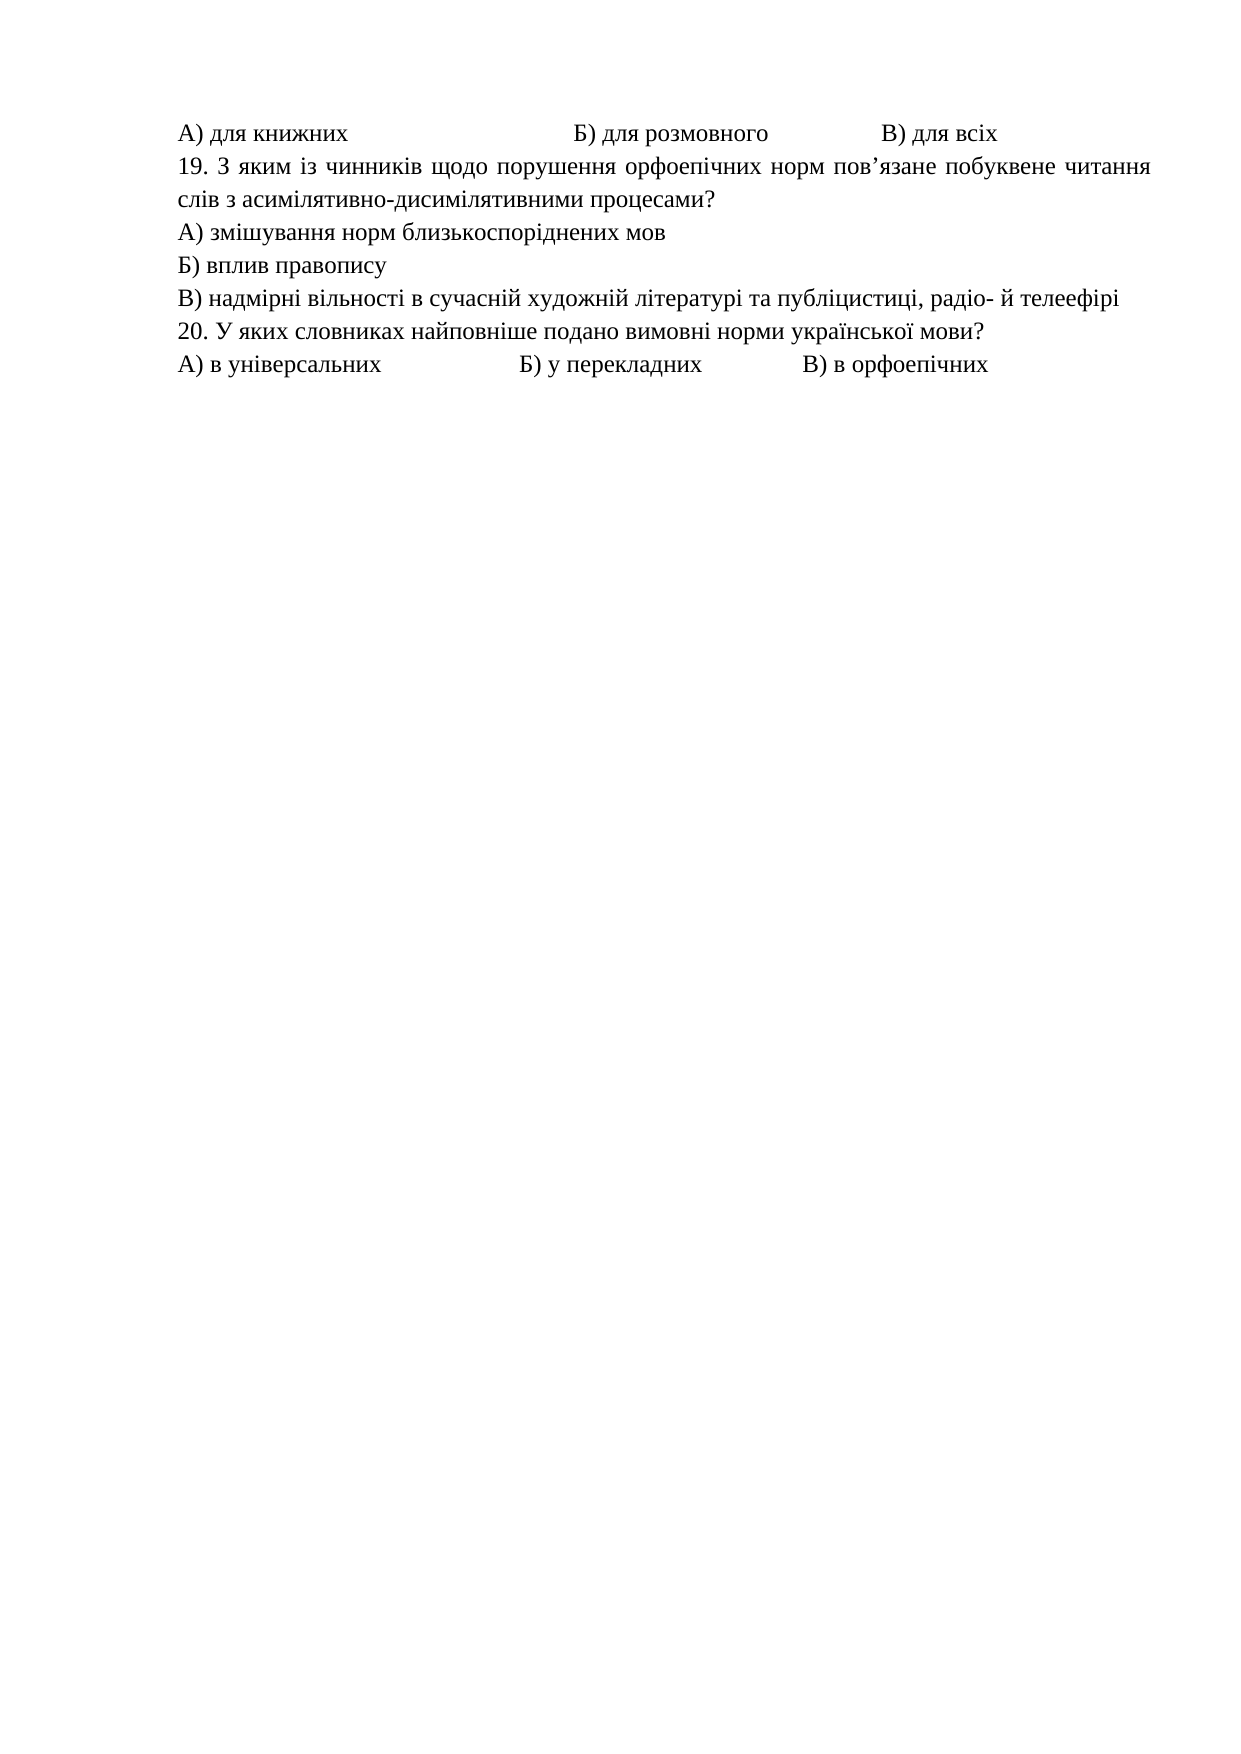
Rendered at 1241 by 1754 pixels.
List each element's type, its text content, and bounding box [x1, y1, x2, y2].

text А) змішування норм близькоспоріднених мов [177, 217, 1152, 246]
text А) в універсальних Б) у перекладних В) в орфоепічних [177, 349, 1152, 378]
text 19. З яким із чинників щодо порушення орфоепічних норм пов’язане побуквене читання слів з асимілятивно-дисимілятивними процесами? [177, 151, 1152, 213]
text 20. У яких словниках найповніше подано вимовні норми української мови? [177, 316, 1152, 345]
text В) надмірні вільності в сучасній художній літературі та публіцистиці, радіо- й телеефірі [177, 283, 1152, 312]
text А) для книжних Б) для розмовного В) для всіх [177, 118, 1152, 147]
text Б) вплив правопису [177, 250, 1152, 279]
